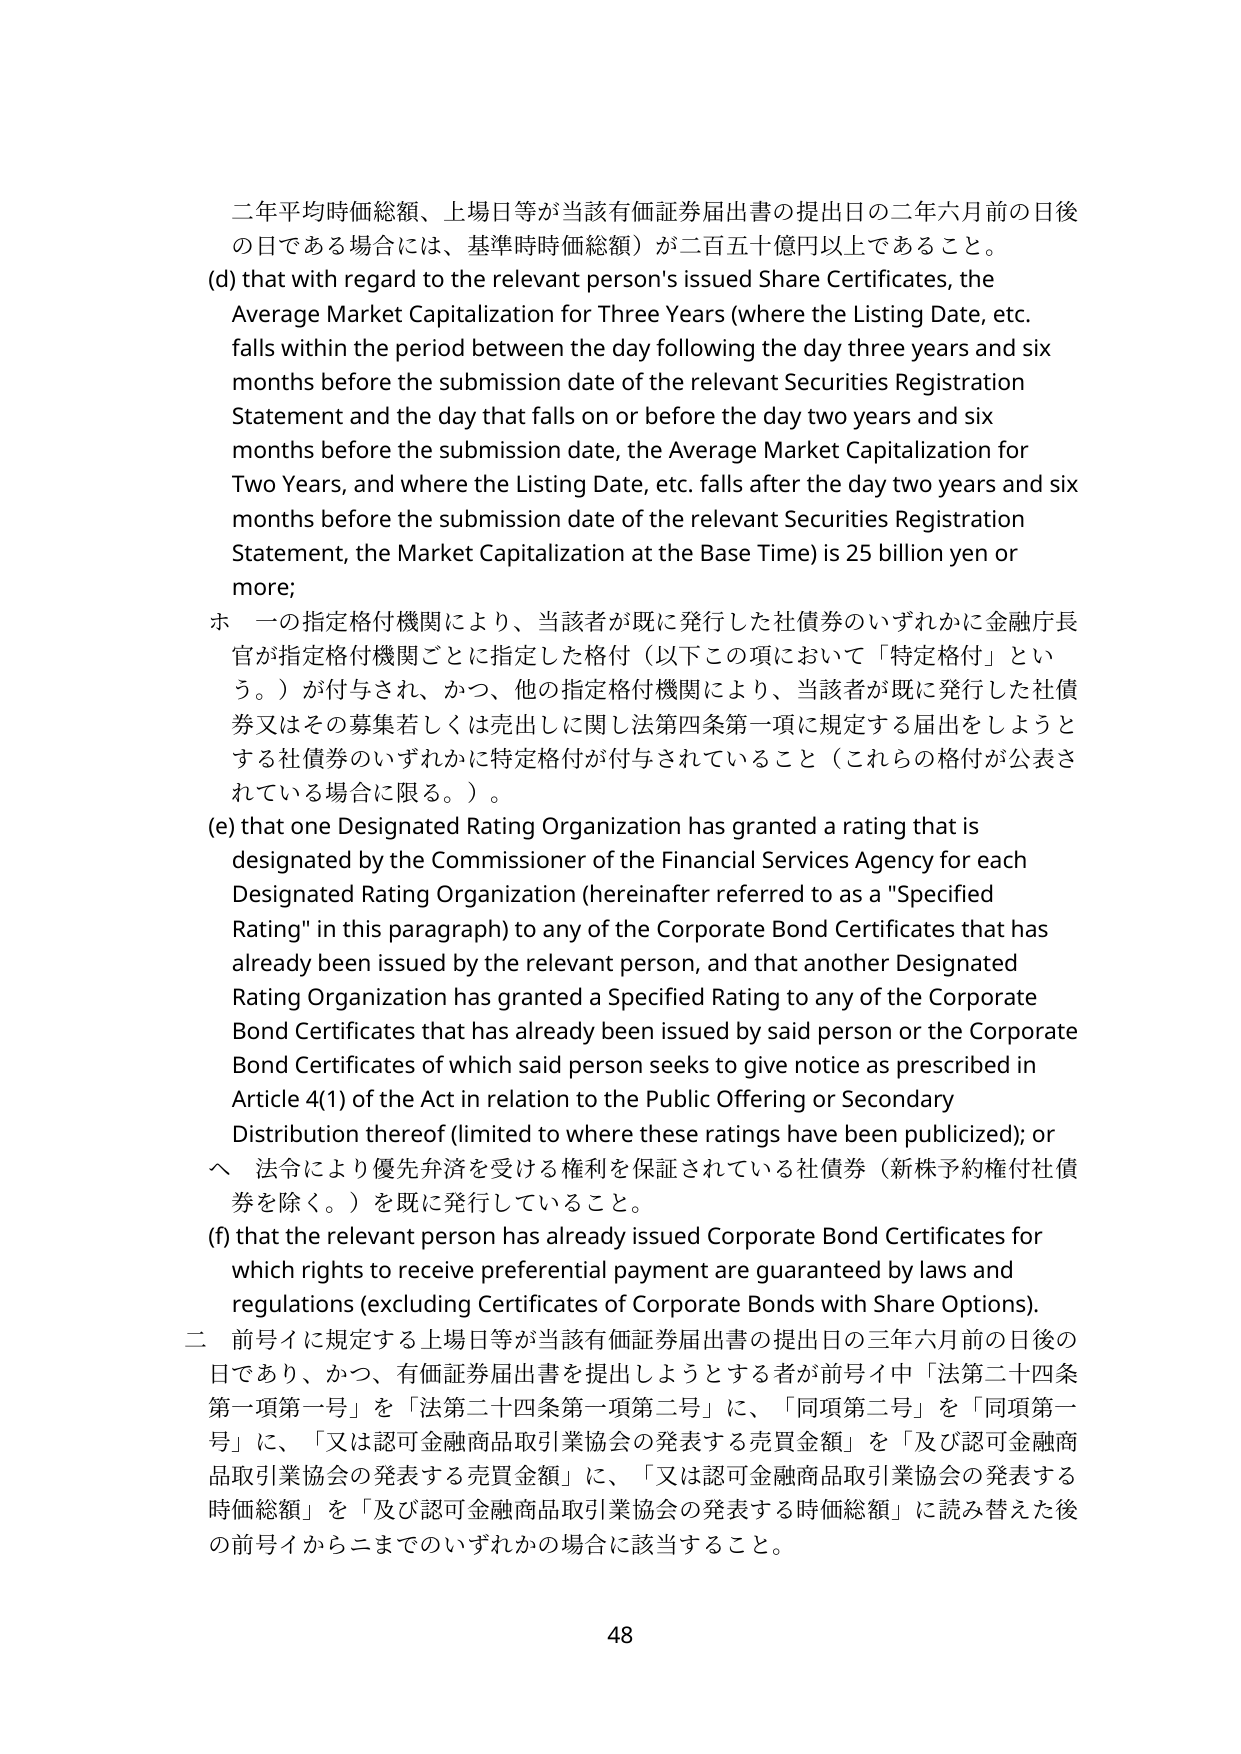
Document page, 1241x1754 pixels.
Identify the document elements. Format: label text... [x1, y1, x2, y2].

text (e) that one Designated Rating Organization has granted a rating that is designated by the Commissioner of the Financial Services Agency for each Designated Rating Organization (hereinafter referred to as a "Specified Rating" in this paragraph) to any of the Corporate Bond Certificates that has already been issued by the relevant person, and that another Designated Rating Organization has granted a Specified Rating to any of the Corporate Bond Certificates that has already been issued by said person or the Corporate Bond Certificates of which said person seeks to give notice as prescribed in Article 4(1) of the Act in relation to the Public Offering or Secondary Distribution thereof (limited to where these ratings have been publicized); or [207, 809, 1079, 1150]
text ヘ 法令により優先弁済を受ける権利を保証されている社債券（新株予約権付社債券を除く。）を既に発行していること。 [207, 1150, 1079, 1219]
text (f) that the relevant person has already issued Corporate Bond Certificates for which rights to receive preferential payment are guaranteed by laws and regulations (excluding Certificates of Corporate Bonds with Share Options). [207, 1219, 1079, 1321]
text ホ 一の指定格付機関により、当該者が既に発行した社債券のいずれかに金融庁長官が指定格付機関ごとに指定した格付（以下この項において「特定格付」という。）が付与され、かつ、他の指定格付機関により、当該者が既に発行した社債券又はその募集若しくは売出しに関し法第四条第一項に規定する届出をしようとする社債券のいずれかに特定格付が付与されていること（これらの格付が公表されている場合に限る。）。 [207, 604, 1079, 809]
text (d) that with regard to the relevant person's issued Share Certificates, the Average Market Capitalization for Three Years (where the Listing Date, etc. falls within the period between the day following the day three years and six months before the submission date of the relevant Securities Registration Statement and the day that falls on or before the day two years and six months before the submission date, the Average Market Capitalization for Two Years, and where the Listing Date, etc. falls after the day two years and six months before the submission date of the relevant Securities Registration Statement, the Market Capitalization at the Base Time) is 25 billion yen or more; [207, 262, 1079, 604]
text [207, 194, 1079, 262]
text 二 前号イに規定する上場日等が当該有価証券届出書の提出日の三年六月前の日後の日であり、かつ、有価証券届出書を提出しようとする者が前号イ中「法第二十四条第一項第一号」を「法第二十四条第一項第二号」に、「同項第二号」を「同項第一号」に、「又は認可金融商品取引業協会の発表する売買金額」を「及び認可金融商品取引業協会の発表する売買金額」に、「又は認可金融商品取引業協会の発表する時価総額」を「及び認可金融商品取引業協会の発表する時価総額」に読み替えた後の前号イからニまでのいずれかの場合に該当すること。 [184, 1321, 1079, 1560]
